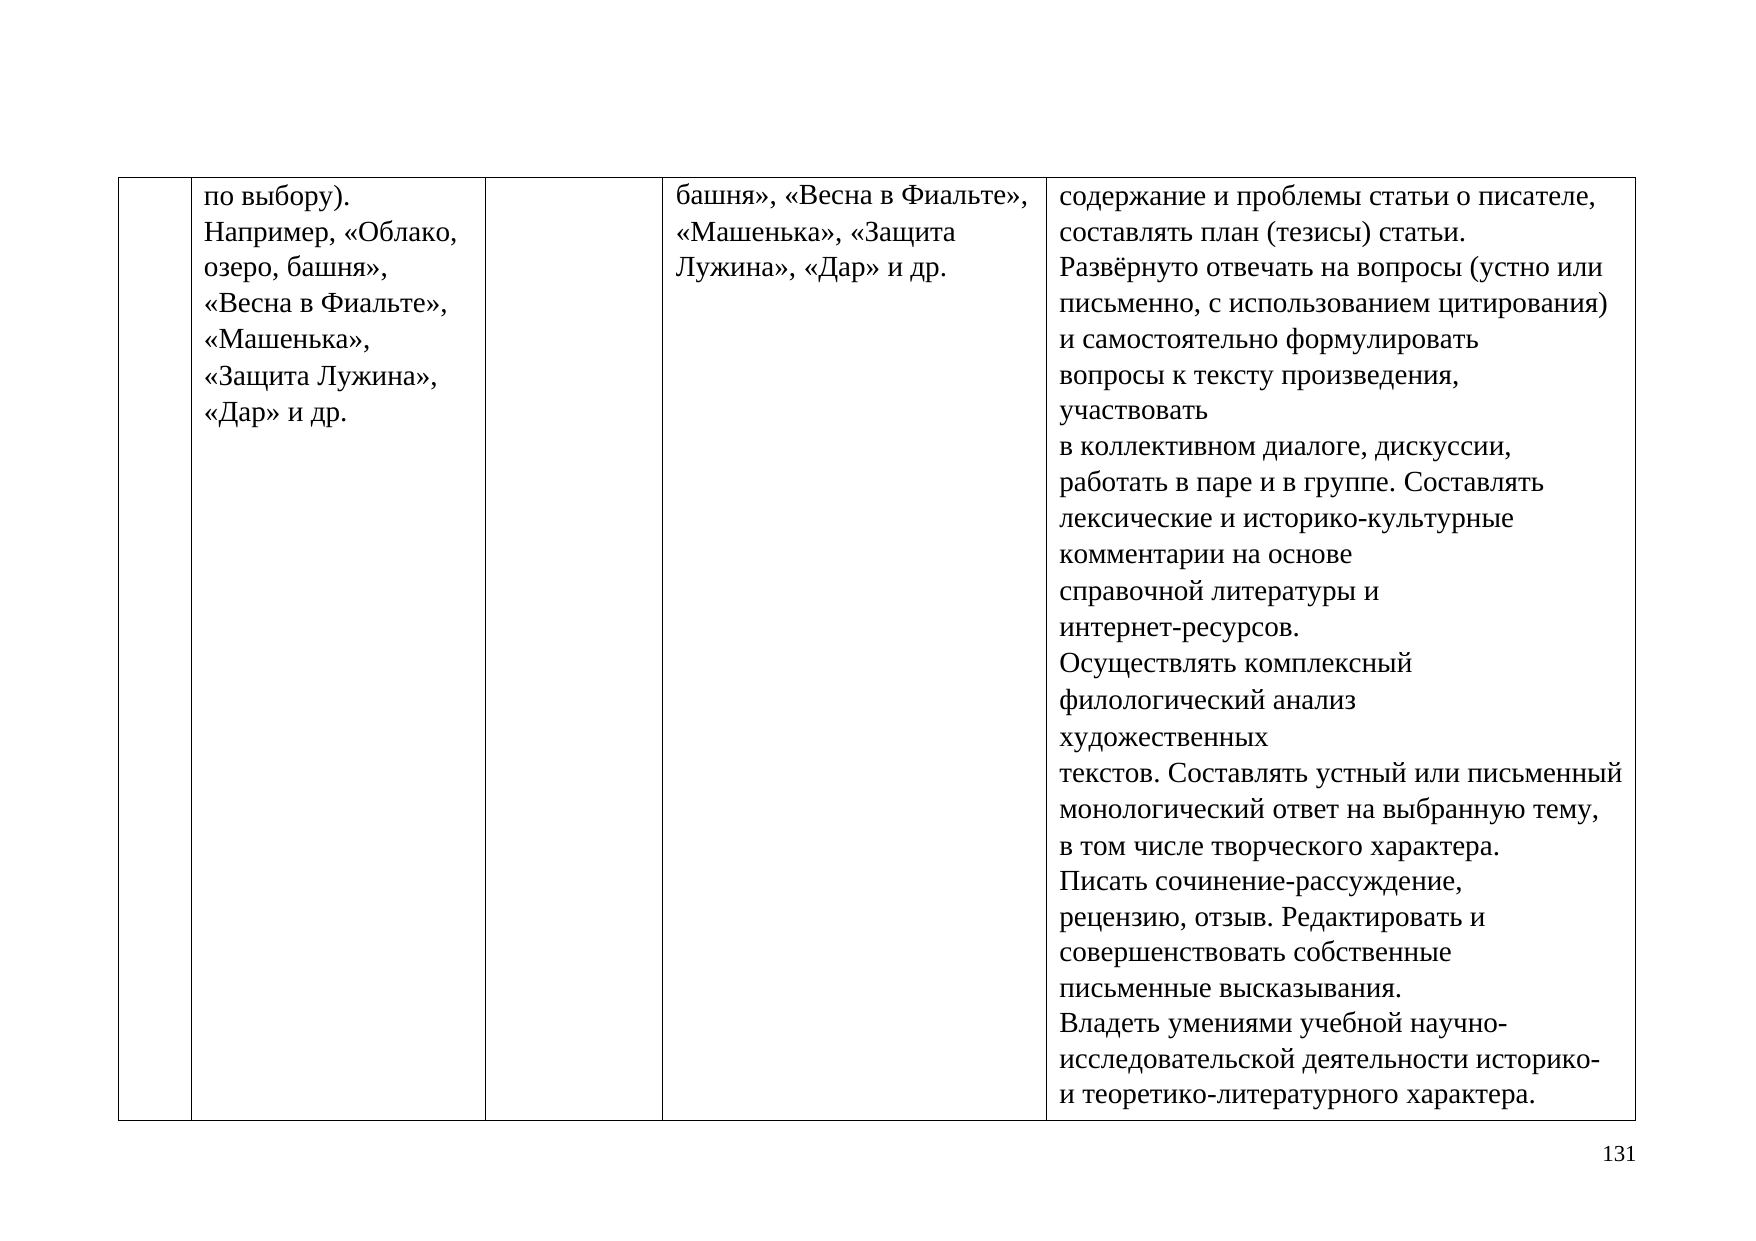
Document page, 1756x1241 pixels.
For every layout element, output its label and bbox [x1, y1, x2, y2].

table_header [486, 178, 662, 1119]
table_header [663, 178, 1046, 1119]
table_header [1047, 178, 1635, 1119]
table_header [119, 178, 191, 1119]
table_header [192, 178, 485, 1119]
